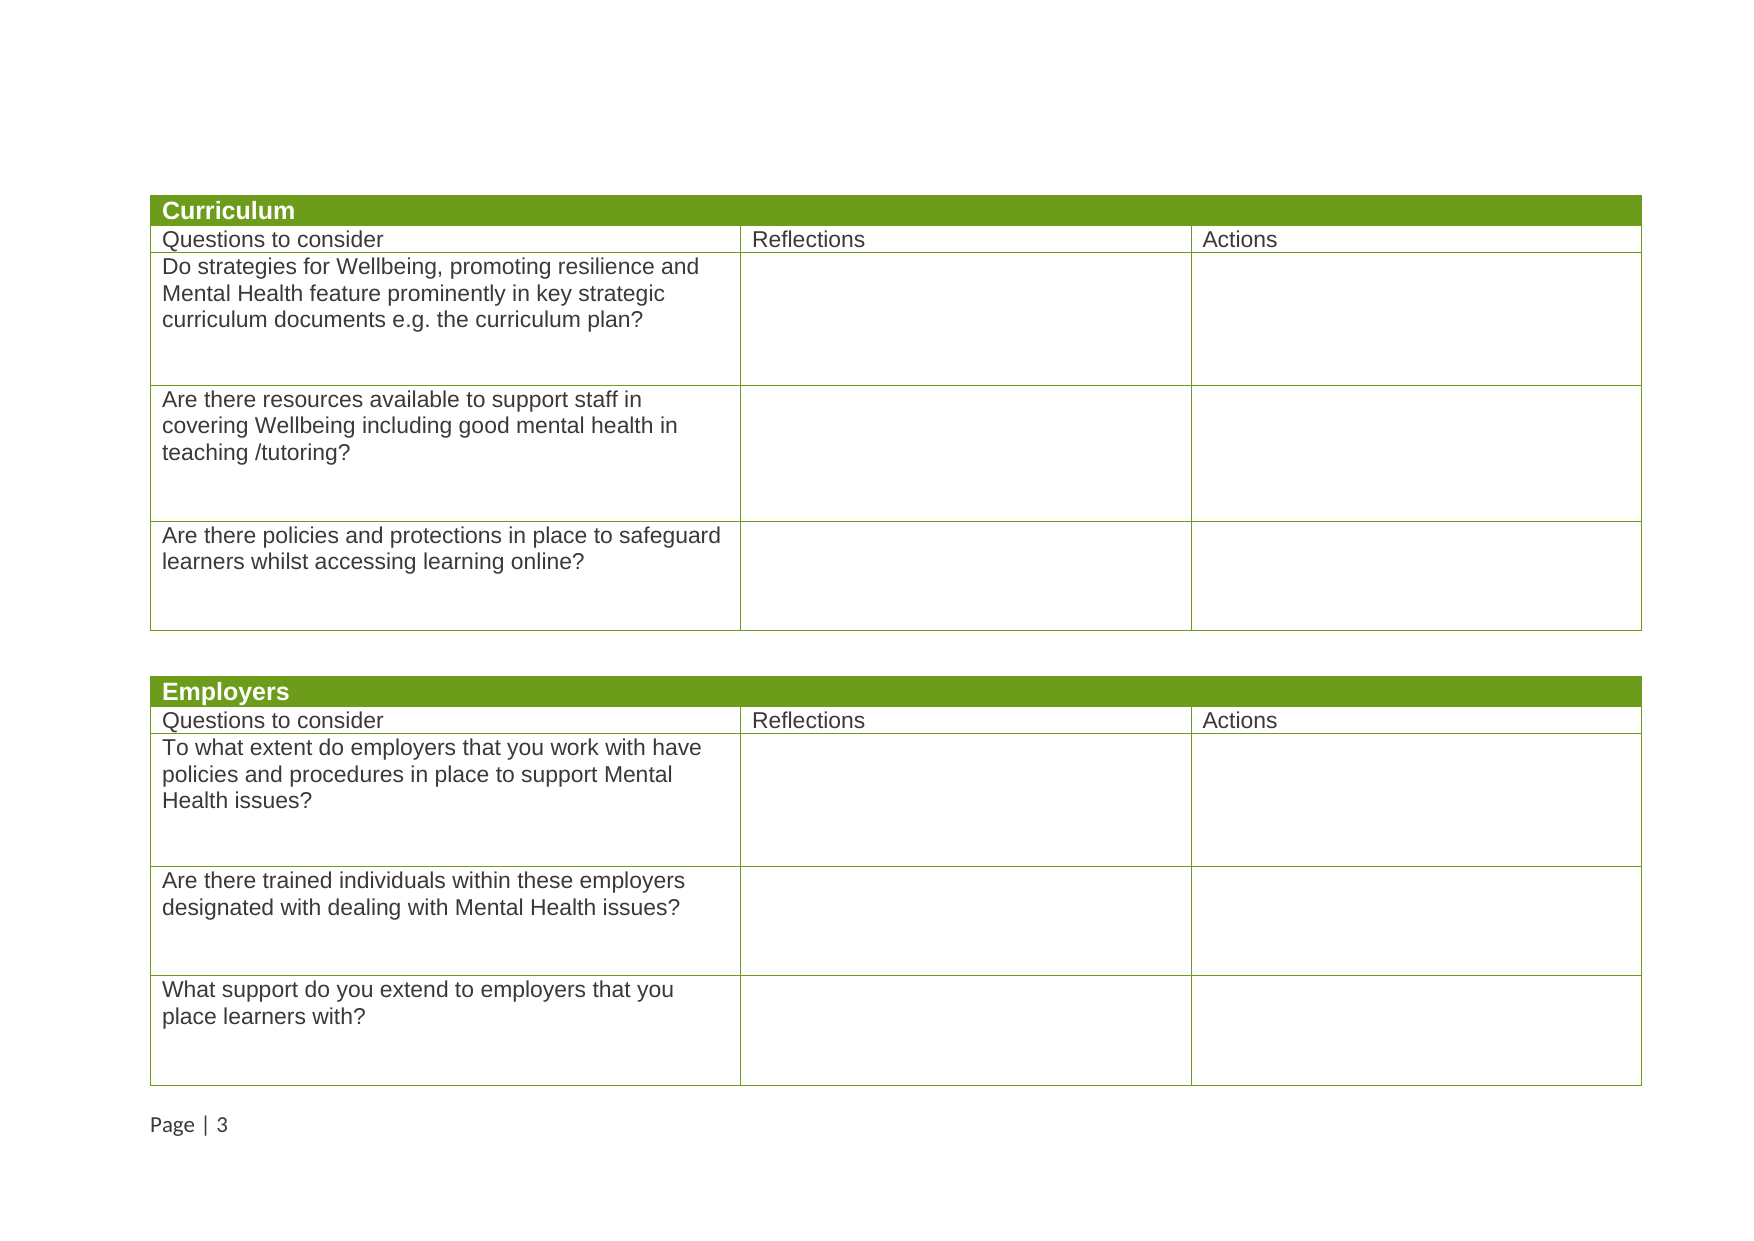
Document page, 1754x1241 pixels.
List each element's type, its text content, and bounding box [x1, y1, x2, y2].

table_cell Are there policies and protections in place to safeguard learners whilst accessing learning online? [151, 522, 740, 630]
table_cell To what extent do employers that you work with have policies and procedures in place to support Mental Health issues? [151, 734, 740, 866]
table_cell [1192, 386, 1641, 521]
table_cell Are there resources available to support staff in covering Wellbeing including good mental health in teaching /tutoring? [151, 386, 740, 521]
table_cell [741, 734, 1191, 866]
table_header Curriculum [151, 196, 1641, 225]
table_cell [741, 386, 1191, 521]
table_cell Do strategies for Wellbeing, promoting resilience and Mental Health feature prominently in key strategic curriculum documents e.g. the curriculum plan? [151, 253, 740, 385]
table_cell What support do you extend to employers that you place learners with? [151, 976, 740, 1085]
table_header Employers [151, 677, 1641, 706]
table_cell Questions to consider [151, 707, 740, 733]
table_cell [1192, 734, 1641, 866]
table_cell Reflections [741, 707, 1191, 733]
table_cell [1192, 253, 1641, 385]
table_cell Reflections [741, 226, 1191, 252]
table_cell Actions [1192, 707, 1641, 733]
table_cell Questions to consider [151, 226, 740, 252]
table_cell [741, 867, 1191, 975]
table_cell [1192, 522, 1641, 630]
table_cell [1192, 976, 1641, 1085]
table_cell [1192, 867, 1641, 975]
table_cell [741, 522, 1191, 630]
table_cell Are there trained individuals within these employers designated with dealing with Mental Health issues? [151, 867, 740, 975]
table_cell Actions [1192, 226, 1641, 252]
table_cell [741, 976, 1191, 1085]
table_cell [741, 253, 1191, 385]
